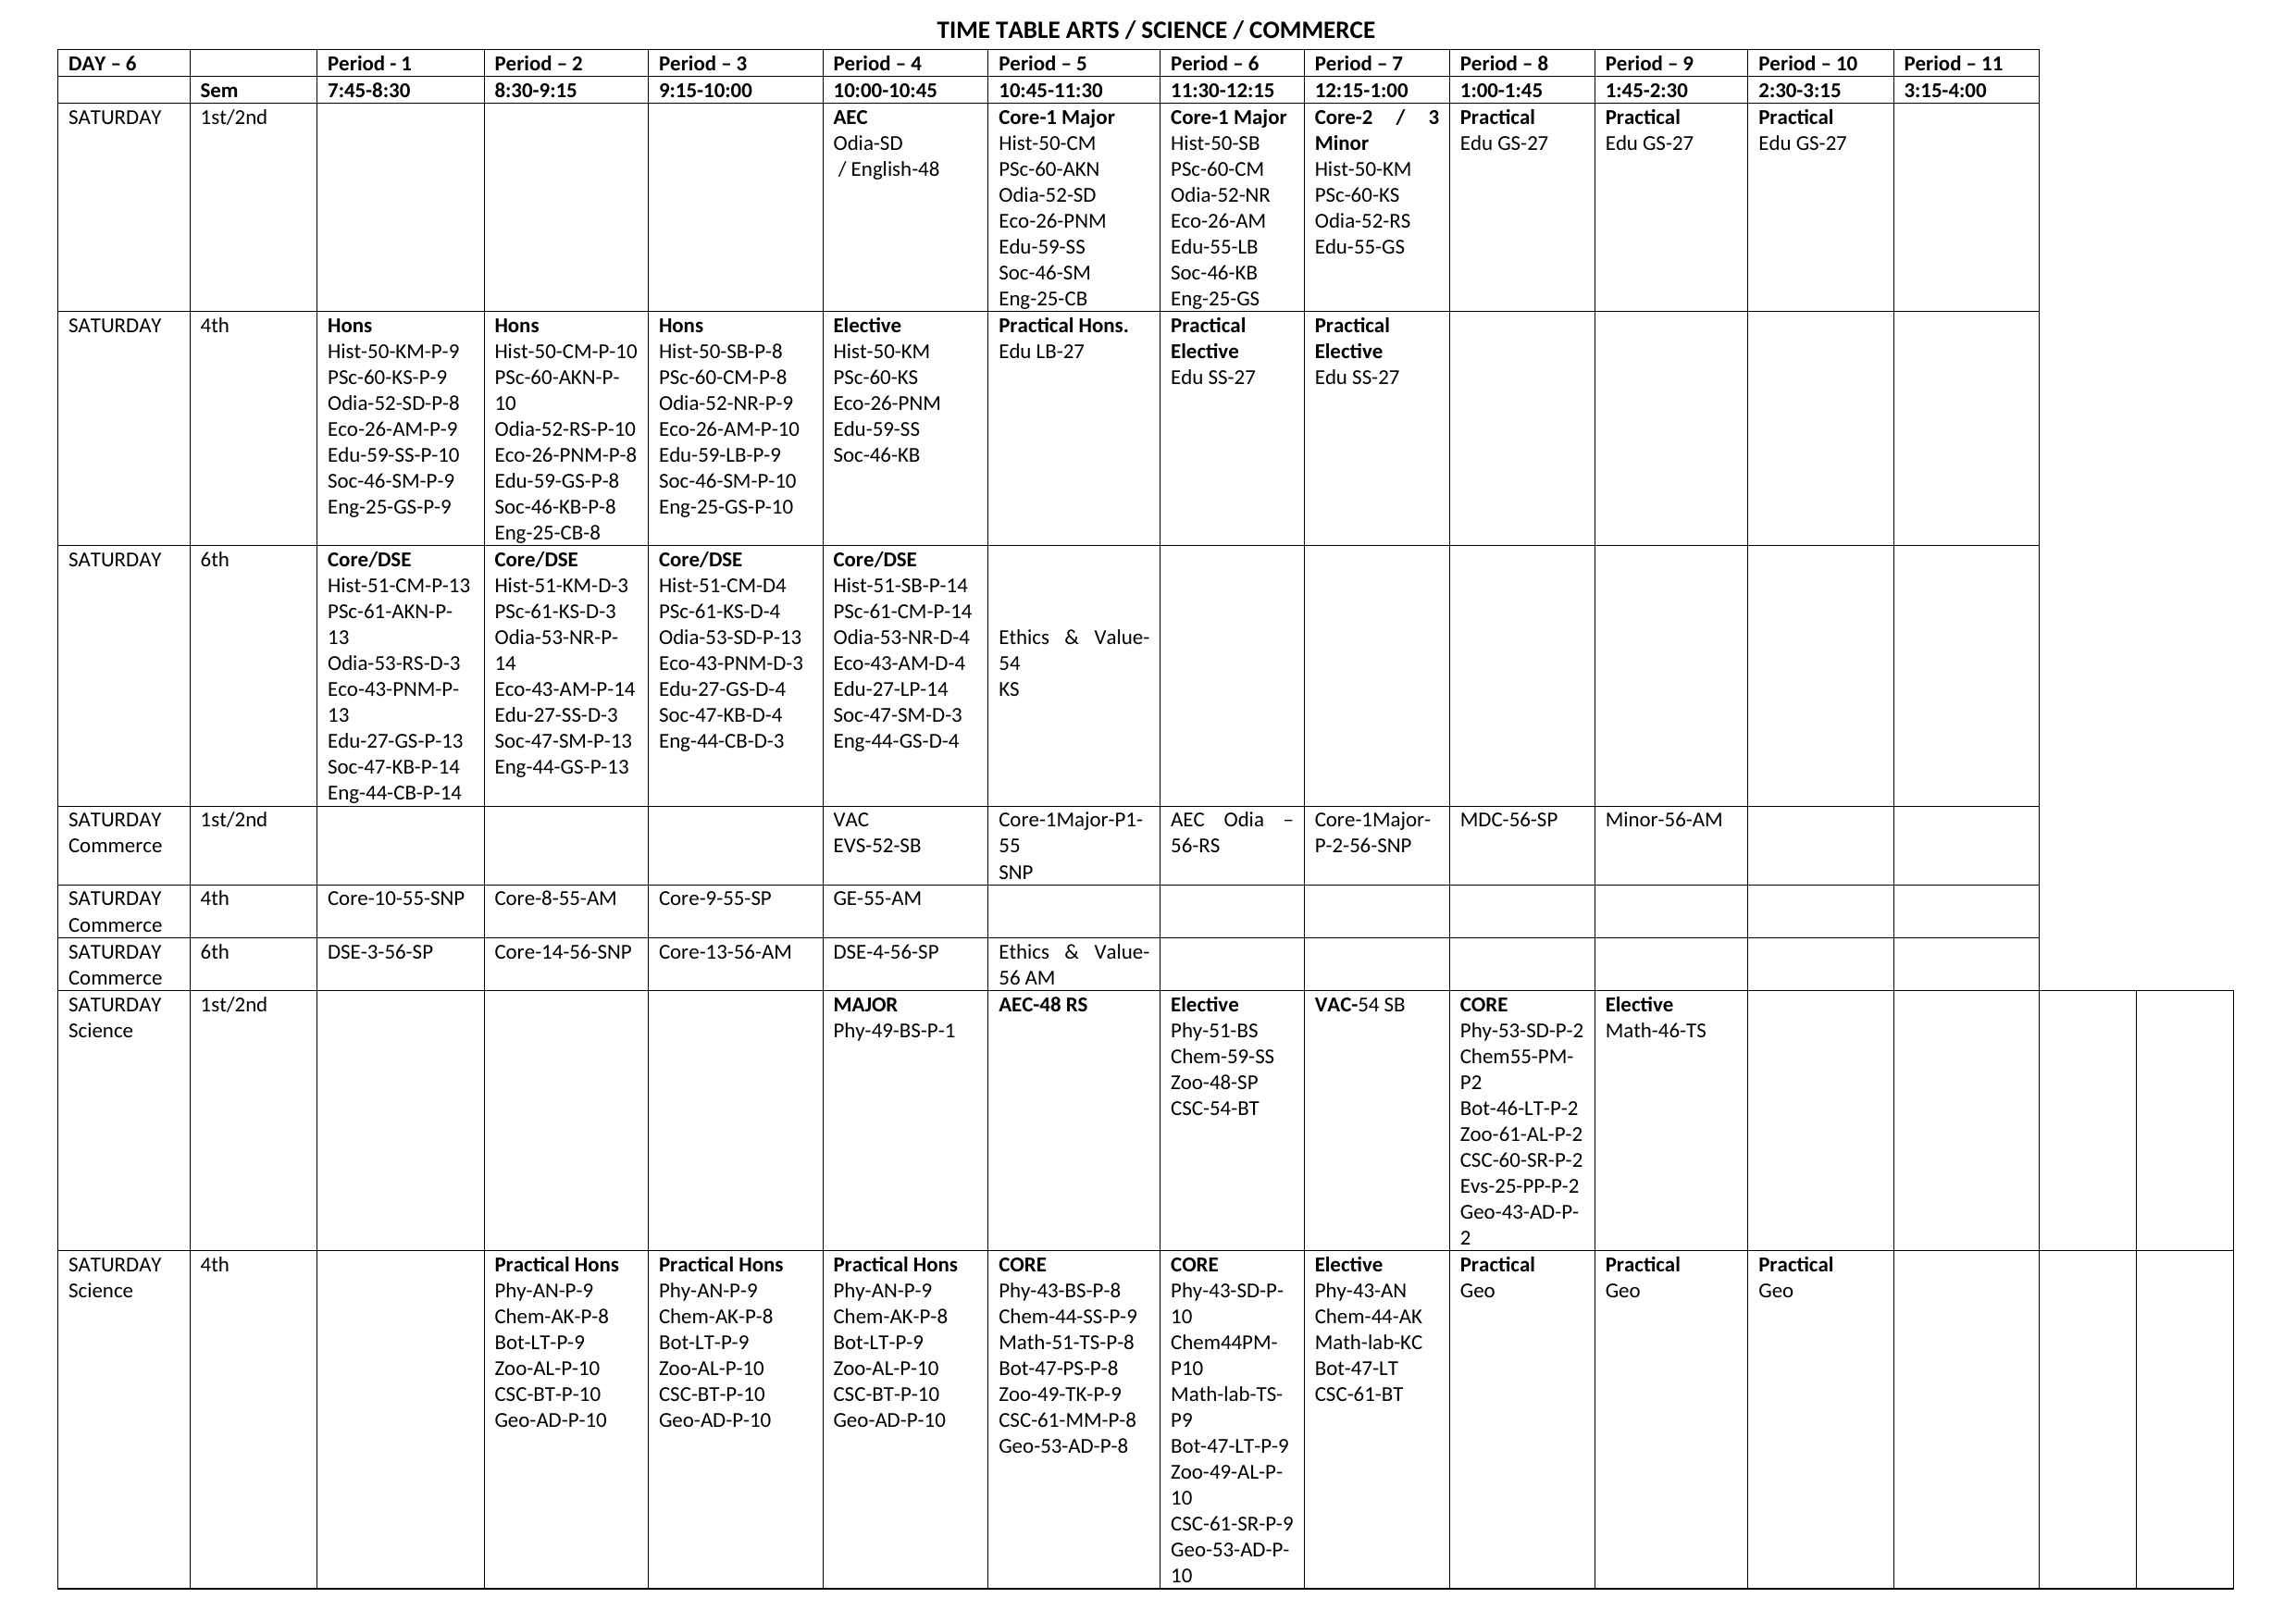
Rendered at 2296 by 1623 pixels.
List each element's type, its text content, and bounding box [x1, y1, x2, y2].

table_cell Core/DSE Hist-51-SB-P-14 PSc-61-CM-P-14 Odia-53-NR-D-4 Eco-43-AM-D-4 Edu-27-LP-14 Soc-47-SM-D-3 Eng-44-GS-D-4 [824, 546, 987, 806]
table_cell VAC EVS-52-SB [824, 807, 987, 885]
table_cell 4th [191, 1251, 316, 1588]
table_cell Elective Phy-51-BS Chem-59-SS Zoo-48-SP CSC-54-BT [1160, 991, 1304, 1250]
table_cell Core-1 Major Hist-50-CM PSc-60-AKN Odia-52-SD Eco-26-PNM Edu-59-SS Soc-46-SM Eng-25-CB [988, 104, 1160, 311]
table_cell Core/DSE Hist-51-CM-D4 PSc-61-KS-D-4 Odia-53-SD-P-13 Eco-43-PNM-D-3 Edu-27-GS-D-4 Soc-47-KB-D-4 Eng-44-CB-D-3 [649, 546, 823, 806]
table_cell [1748, 807, 1893, 885]
table_cell Hons Hist-50-SB-P-8 PSc-60-CM-P-8 Odia-52-NR-P-9 Eco-26-AM-P-10 Edu-59-LB-P-9 Soc-46-SM-P-10 Eng-25-GS-P-10 [649, 312, 823, 545]
table_cell SATURDAY Commerce [58, 807, 190, 885]
table_cell [1160, 938, 1304, 990]
table_cell MDC-56-SP [1450, 807, 1595, 885]
table_cell 4th [191, 312, 316, 545]
table_cell Practical Hons Phy-AN-P-9 Chem-AK-P-8 Bot-LT-P-9 Zoo-AL-P-10 CSC-BT-P-10 Geo-AD-P-10 [649, 1251, 823, 1588]
table_cell [1894, 991, 2039, 1250]
table_cell SATURDAY Commerce [58, 886, 190, 937]
table_cell [58, 77, 190, 103]
table_cell Core/DSE Hist-51-KM-D-3 PSc-61-KS-D-3 Odia-53-NR-P-14 Eco-43-AM-P-14 Edu-27-SS-D-3 Soc-47-SM-P-13 Eng-44-GS-P-13 [485, 546, 648, 806]
table_cell Practical Elective Edu SS-27 [1305, 312, 1449, 545]
table_cell Practical Geo [1748, 1251, 1893, 1588]
table_cell AEC Odia-SD / English-48 [824, 104, 987, 311]
table_cell SATURDAY Commerce [58, 938, 190, 990]
table_cell [1160, 886, 1304, 937]
table_cell AEC Odia – 56-RS [1160, 807, 1304, 885]
table_cell [1450, 546, 1595, 806]
table_header Period – 10 [1748, 50, 1893, 76]
table_cell DSE-4-56-SP [824, 938, 987, 990]
table_cell 1st/2nd [191, 991, 316, 1250]
table_cell [988, 886, 1160, 937]
table_cell Core-14-56-SNP [485, 938, 648, 990]
table_cell [317, 807, 484, 885]
table_cell Minor-56-AM [1595, 807, 1747, 885]
table_cell [1894, 886, 2039, 937]
table_cell [1450, 312, 1595, 545]
table_cell [485, 807, 648, 885]
table_cell 2:30-3:15 [1748, 77, 1893, 103]
table_header Period – 2 [485, 50, 648, 76]
table_cell 1st/2nd [191, 807, 316, 885]
table_header Period – 3 [649, 50, 823, 76]
table_cell [2040, 991, 2136, 1250]
table_cell 10:45-11:30 [988, 77, 1160, 103]
table_cell CORE Phy-43-SD-P-10 Chem44PM-P10 Math-lab-TS-P9 Bot-47-LT-P-9 Zoo-49-AL-P-10 CSC-61-SR-P-9 Geo-53-AD-P-10 [1160, 1251, 1304, 1588]
table_cell [485, 991, 648, 1250]
table_header Period – 6 [1160, 50, 1304, 76]
table_cell 11:30-12:15 [1160, 77, 1304, 103]
table_cell Elective Hist-50-KM PSc-60-KS Eco-26-PNM Edu-59-SS Soc-46-KB [824, 312, 987, 545]
table_cell 1st/2nd [191, 104, 316, 311]
table_cell 12:15-1:00 [1305, 77, 1449, 103]
table_header Period – 9 [1595, 50, 1747, 76]
table_cell [2040, 1251, 2136, 1588]
table_cell [485, 104, 648, 311]
table_cell [1894, 1251, 2039, 1588]
table_cell [1748, 312, 1893, 545]
table_cell Ethics & Value-56 AM [988, 938, 1160, 990]
table_cell 10:00-10:45 [824, 77, 987, 103]
table_cell CORE Phy-53-SD-P-2 Chem55-PM-P2 Bot-46-LT-P-2 Zoo-61-AL-P-2 CSC-60-SR-P-2 Evs-25-PP-P-2 Geo-43-AD-P-2 [1450, 991, 1595, 1250]
table_cell 7:45-8:30 [317, 77, 484, 103]
table_cell Hons Hist-50-CM-P-10 PSc-60-AKN-P-10 Odia-52-RS-P-10 Eco-26-PNM-P-8 Edu-59-GS-P-8 Soc-46-KB-P-8 Eng-25-CB-8 [485, 312, 648, 545]
table_cell SATURDAY [58, 312, 190, 545]
table_cell [1894, 807, 2039, 885]
table_cell Practical Geo [1595, 1251, 1747, 1588]
table_cell [1748, 991, 1893, 1250]
table_cell 1:00-1:45 [1450, 77, 1595, 103]
table_header Period – 5 [988, 50, 1160, 76]
table_cell 1:45-2:30 [1595, 77, 1747, 103]
table_cell SATURDAY Science [58, 991, 190, 1250]
table_header Period - 1 [317, 50, 484, 76]
table_cell 3:15-4:00 [1894, 77, 2039, 103]
table_cell [1305, 938, 1449, 990]
table_header Period – 8 [1450, 50, 1595, 76]
table_cell Practical Hons Phy-AN-P-9 Chem-AK-P-8 Bot-LT-P-9 Zoo-AL-P-10 CSC-BT-P-10 Geo-AD-P-10 [485, 1251, 648, 1588]
table_cell [317, 1251, 484, 1588]
table_cell Practical Elective Edu SS-27 [1160, 312, 1304, 545]
table_cell [1595, 886, 1747, 937]
table_cell Core-1 Major Hist-50-SB PSc-60-CM Odia-52-NR Eco-26-AM Edu-55-LB Soc-46-KB Eng-25-GS [1160, 104, 1304, 311]
table_cell [2137, 1251, 2233, 1588]
table_cell [649, 104, 823, 311]
table_cell Core-1Major-P1-55 SNP [988, 807, 1160, 885]
table_cell Sem [191, 77, 316, 103]
table_cell MAJOR Phy-49-BS-P-1 [824, 991, 987, 1250]
table_cell Practical Hons. Edu LB-27 [988, 312, 1160, 545]
table_cell 8:30-9:15 [485, 77, 648, 103]
table_cell [317, 991, 484, 1250]
table_cell Practical Hons Phy-AN-P-9 Chem-AK-P-8 Bot-LT-P-9 Zoo-AL-P-10 CSC-BT-P-10 Geo-AD-P-10 [824, 1251, 987, 1588]
table_header Period – 4 [824, 50, 987, 76]
table_cell CORE Phy-43-BS-P-8 Chem-44-SS-P-9 Math-51-TS-P-8 Bot-47-PS-P-8 Zoo-49-TK-P-9 CSC-61-MM-P-8 Geo-53-AD-P-8 [988, 1251, 1160, 1588]
table_cell SATURDAY [58, 104, 190, 311]
table_cell Elective Phy-43-AN Chem-44-AK Math-lab-KC Bot-47-LT CSC-61-BT [1305, 1251, 1449, 1588]
table_cell [649, 807, 823, 885]
table_cell Core/DSE Hist-51-CM-P-13 PSc-61-AKN-P-13 Odia-53-RS-D-3 Eco-43-PNM-P-13 Edu-27-GS-P-13 Soc-47-KB-P-14 Eng-44-CB-P-14 [317, 546, 484, 806]
table_cell Practical Edu GS-27 [1595, 104, 1747, 311]
table_cell AEC-48 RS [988, 991, 1160, 1250]
text TIME TABLE ARTS / SCIENCE / COMMERCE [68, 14, 2244, 44]
table_header [191, 50, 316, 76]
table_cell Core-9-55-SP [649, 886, 823, 937]
table_cell [1305, 886, 1449, 937]
table_cell 9:15-10:00 [649, 77, 823, 103]
table_cell VAC-54 SB [1305, 991, 1449, 1250]
table_header DAY – 6 [58, 50, 190, 76]
table_cell Practical Edu GS-27 [1748, 104, 1893, 311]
table_cell SATURDAY Science [58, 1251, 190, 1588]
table_cell Core-13-56-AM [649, 938, 823, 990]
table_cell Elective Math-46-TS [1595, 991, 1747, 1250]
table_cell [1748, 938, 1893, 990]
table_cell [2137, 991, 2233, 1250]
table_cell Practical Edu GS-27 [1450, 104, 1595, 311]
table_cell Core-2 / 3 Minor Hist-50-KM PSc-60-KS Odia-52-RS Edu-55-GS [1305, 104, 1449, 311]
table_cell 6th [191, 938, 316, 990]
table_cell Core-8-55-AM [485, 886, 648, 937]
table_cell GE-55-AM [824, 886, 987, 937]
table_cell 4th [191, 886, 316, 937]
table_cell Core-1Major-P-2-56-SNP [1305, 807, 1449, 885]
table_cell [1894, 546, 2039, 806]
table_header Period – 11 [1894, 50, 2039, 76]
table_cell [1595, 546, 1747, 806]
table_cell [1595, 312, 1747, 545]
table_cell [1748, 886, 1893, 937]
table_cell [1595, 938, 1747, 990]
table_cell Core-10-55-SNP [317, 886, 484, 937]
table_cell Hons Hist-50-KM-P-9 PSc-60-KS-P-9 Odia-52-SD-P-8 Eco-26-AM-P-9 Edu-59-SS-P-10 Soc-46-SM-P-9 Eng-25-GS-P-9 [317, 312, 484, 545]
table_cell [1160, 546, 1304, 806]
table_cell DSE-3-56-SP [317, 938, 484, 990]
table_cell [1305, 546, 1449, 806]
table_cell [1894, 312, 2039, 545]
table_cell [1748, 546, 1893, 806]
table_cell [1450, 938, 1595, 990]
table_cell Ethics & Value-54 KS [988, 546, 1160, 806]
table_cell SATURDAY [58, 546, 190, 806]
table_cell [317, 104, 484, 311]
table_cell 6th [191, 546, 316, 806]
table_cell [649, 991, 823, 1250]
table_cell [1894, 938, 2039, 990]
table_cell [1450, 886, 1595, 937]
table_cell [1894, 104, 2039, 311]
table_header Period – 7 [1305, 50, 1449, 76]
table_cell Practical Geo [1450, 1251, 1595, 1588]
